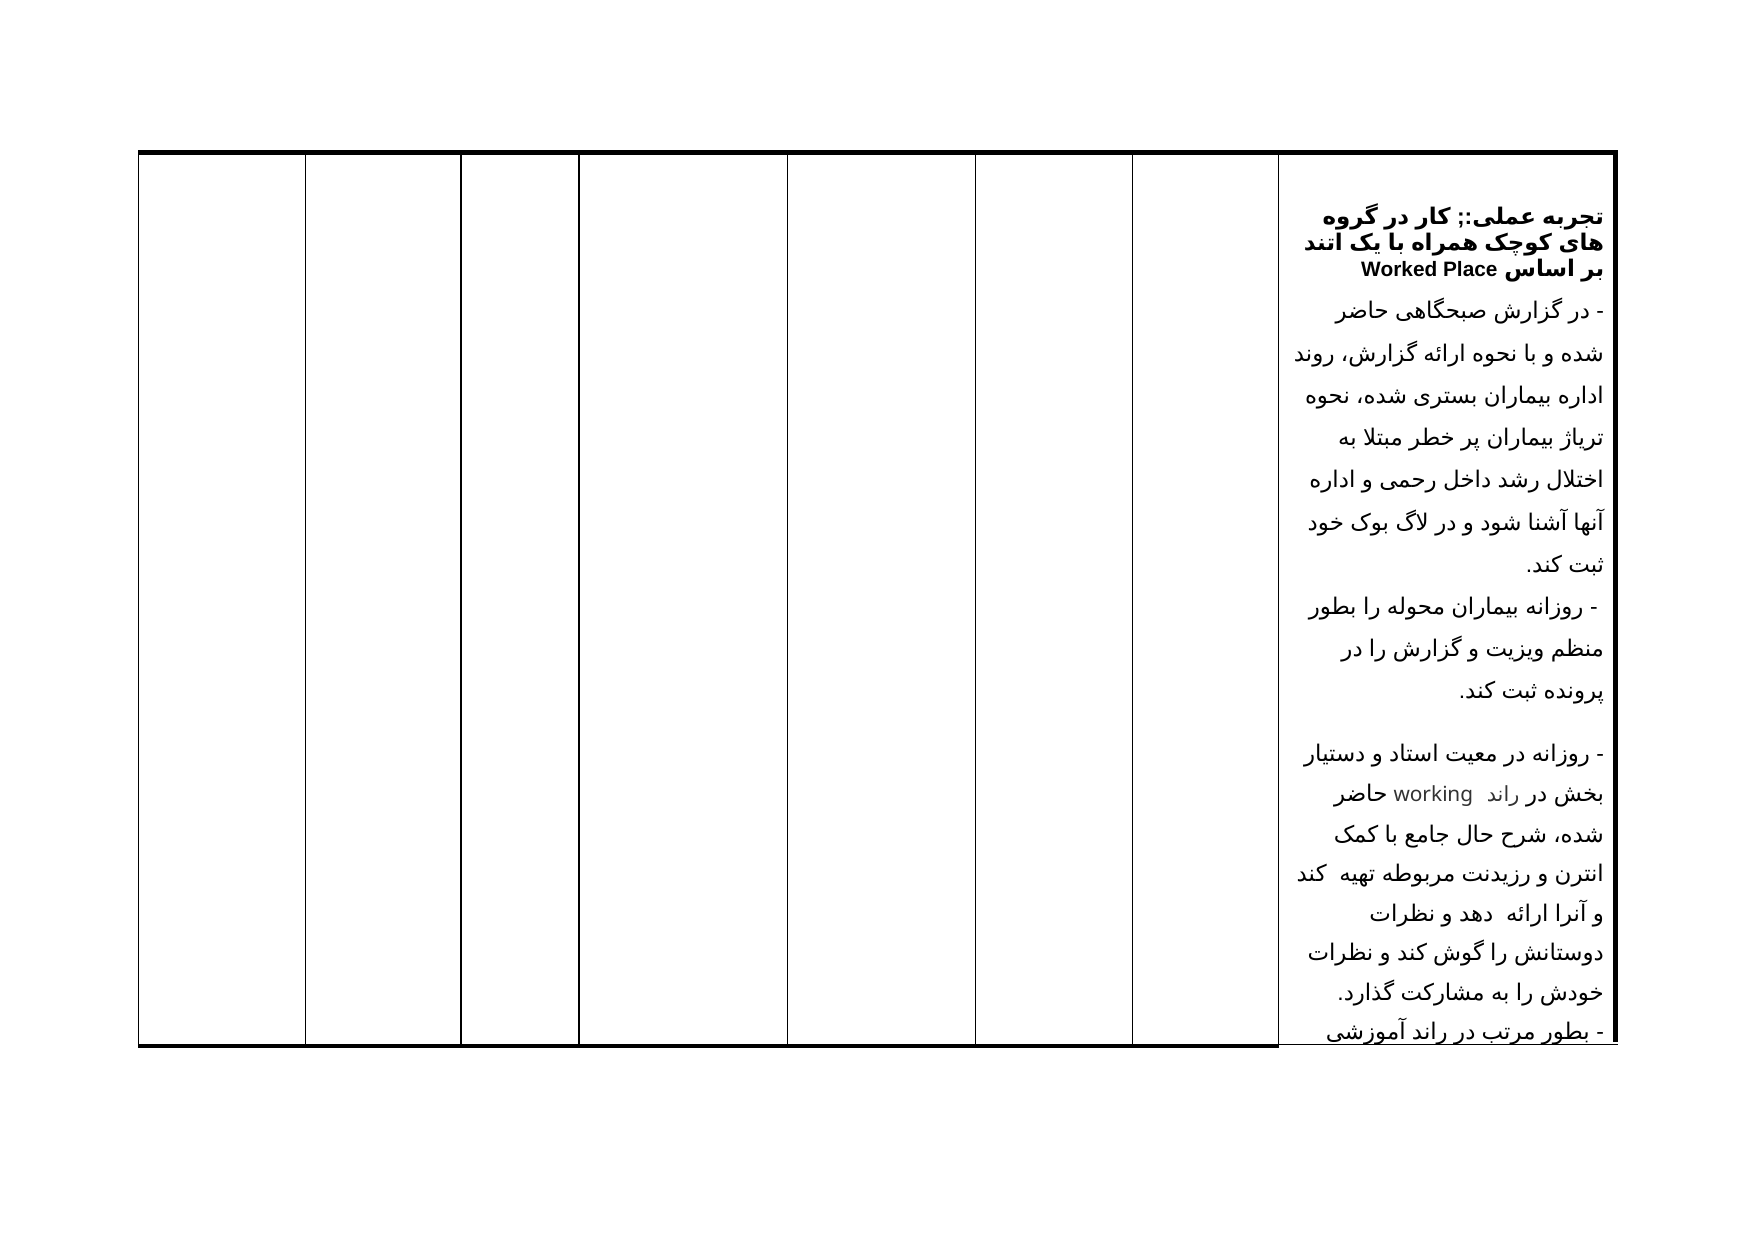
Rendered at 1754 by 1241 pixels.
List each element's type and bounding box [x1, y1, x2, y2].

table_cell [1279, 155, 1615, 1044]
table_cell [1133, 155, 1278, 1044]
table_cell [580, 155, 787, 1044]
table_cell [306, 155, 460, 1044]
table_cell [139, 155, 305, 1044]
table_cell [462, 155, 578, 1044]
table_cell [788, 155, 975, 1044]
table_cell [976, 155, 1132, 1044]
